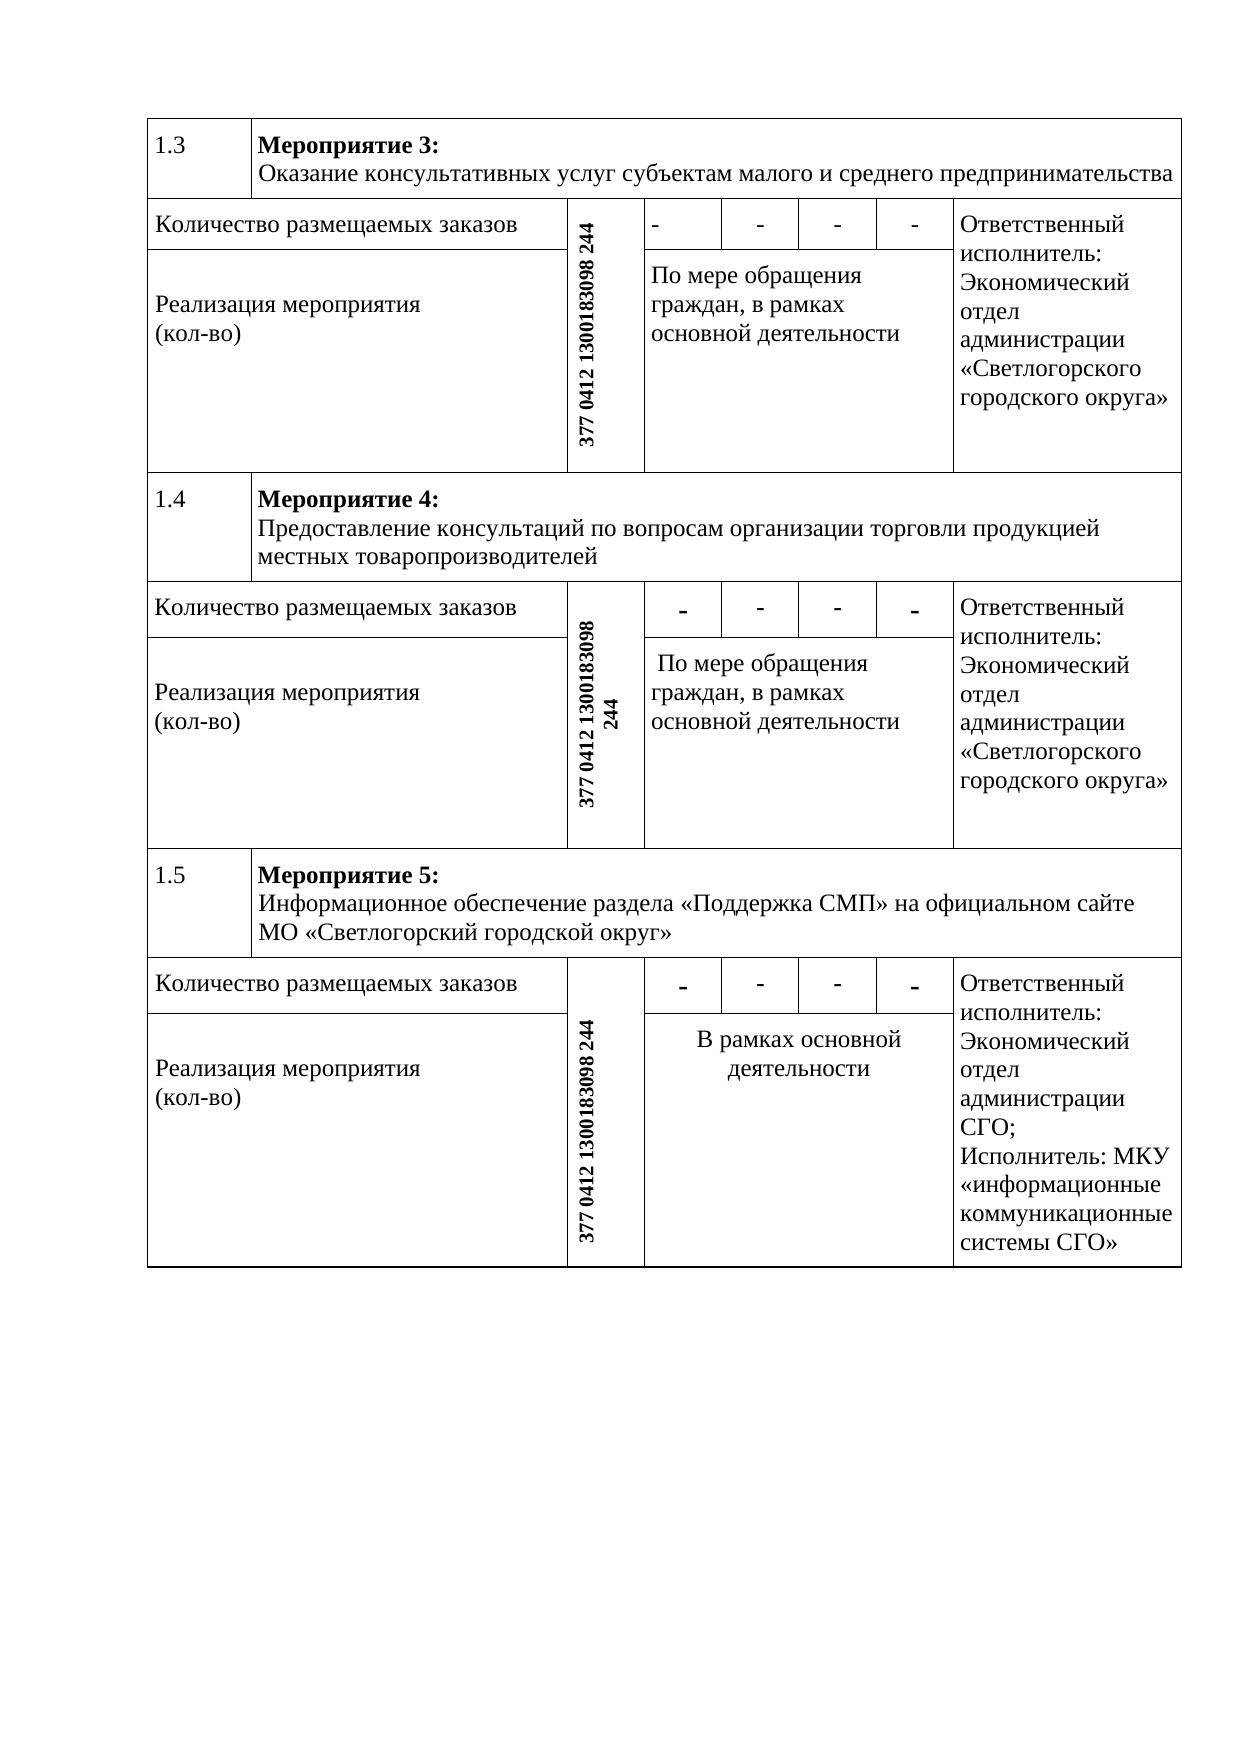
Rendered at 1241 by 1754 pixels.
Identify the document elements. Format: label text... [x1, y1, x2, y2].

table_cell Реализация мероприятия (кол-во) [148, 638, 567, 848]
table_cell 1.3 [148, 119, 251, 198]
table_cell - [877, 199, 953, 249]
table_cell - [877, 958, 953, 1012]
table_cell Реализация мероприятия (кол-во) [148, 1014, 567, 1266]
table_cell - [799, 958, 876, 1012]
table_cell - [722, 199, 798, 249]
table_cell - [645, 199, 721, 249]
table_cell Количество размещаемых заказов [148, 199, 567, 249]
table_cell Ответственный исполнитель: Экономический отдел администрации СГО; Исполнитель: МКУ «информационные коммуникационные системы СГО» [954, 958, 1181, 1266]
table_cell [954, 199, 1181, 472]
table_cell 1.4 [148, 473, 251, 581]
table_cell 377 0412 1300183098 244 [568, 199, 644, 472]
table_cell Мероприятие 3: Оказание консультативных услуг субъектам малого и среднего предпринимательства [252, 119, 1181, 198]
table_cell По мере обращения граждан, в рамках основной деятельности [645, 250, 953, 472]
table_cell - [645, 582, 721, 637]
table_cell Ответственный исполнитель: Экономический отдел администрации «Светлогорского городского округа» [954, 582, 1181, 848]
table_cell 377 0412 1300183098 244 [568, 582, 644, 848]
table_cell - [799, 199, 876, 249]
table_cell По мере обращения граждан, в рамках основной деятельности [645, 638, 953, 848]
table_cell Реализация мероприятия (кол-во) [148, 250, 567, 472]
table_cell - [877, 582, 953, 637]
table_cell 377 0412 1300183098 244 [568, 958, 644, 1266]
table_cell - [722, 582, 798, 637]
table_cell Количество размещаемых заказов [148, 582, 567, 637]
table_cell - [722, 958, 798, 1012]
table_cell В рамках основной деятельности [645, 1014, 953, 1266]
table_cell Мероприятие 4: Предоставление консультаций по вопросам организации торговли продукцией местных товаропроизводителей [252, 473, 1181, 581]
table_cell Количество размещаемых заказов [148, 958, 567, 1012]
table_cell - [645, 958, 721, 1012]
table_cell 1.5 [148, 849, 251, 957]
table_cell Мероприятие 5: Информационное обеспечение раздела «Поддержка СМП» на официальном сайте МО «Светлогорский городской округ» [252, 849, 1181, 957]
table_cell - [799, 582, 876, 637]
